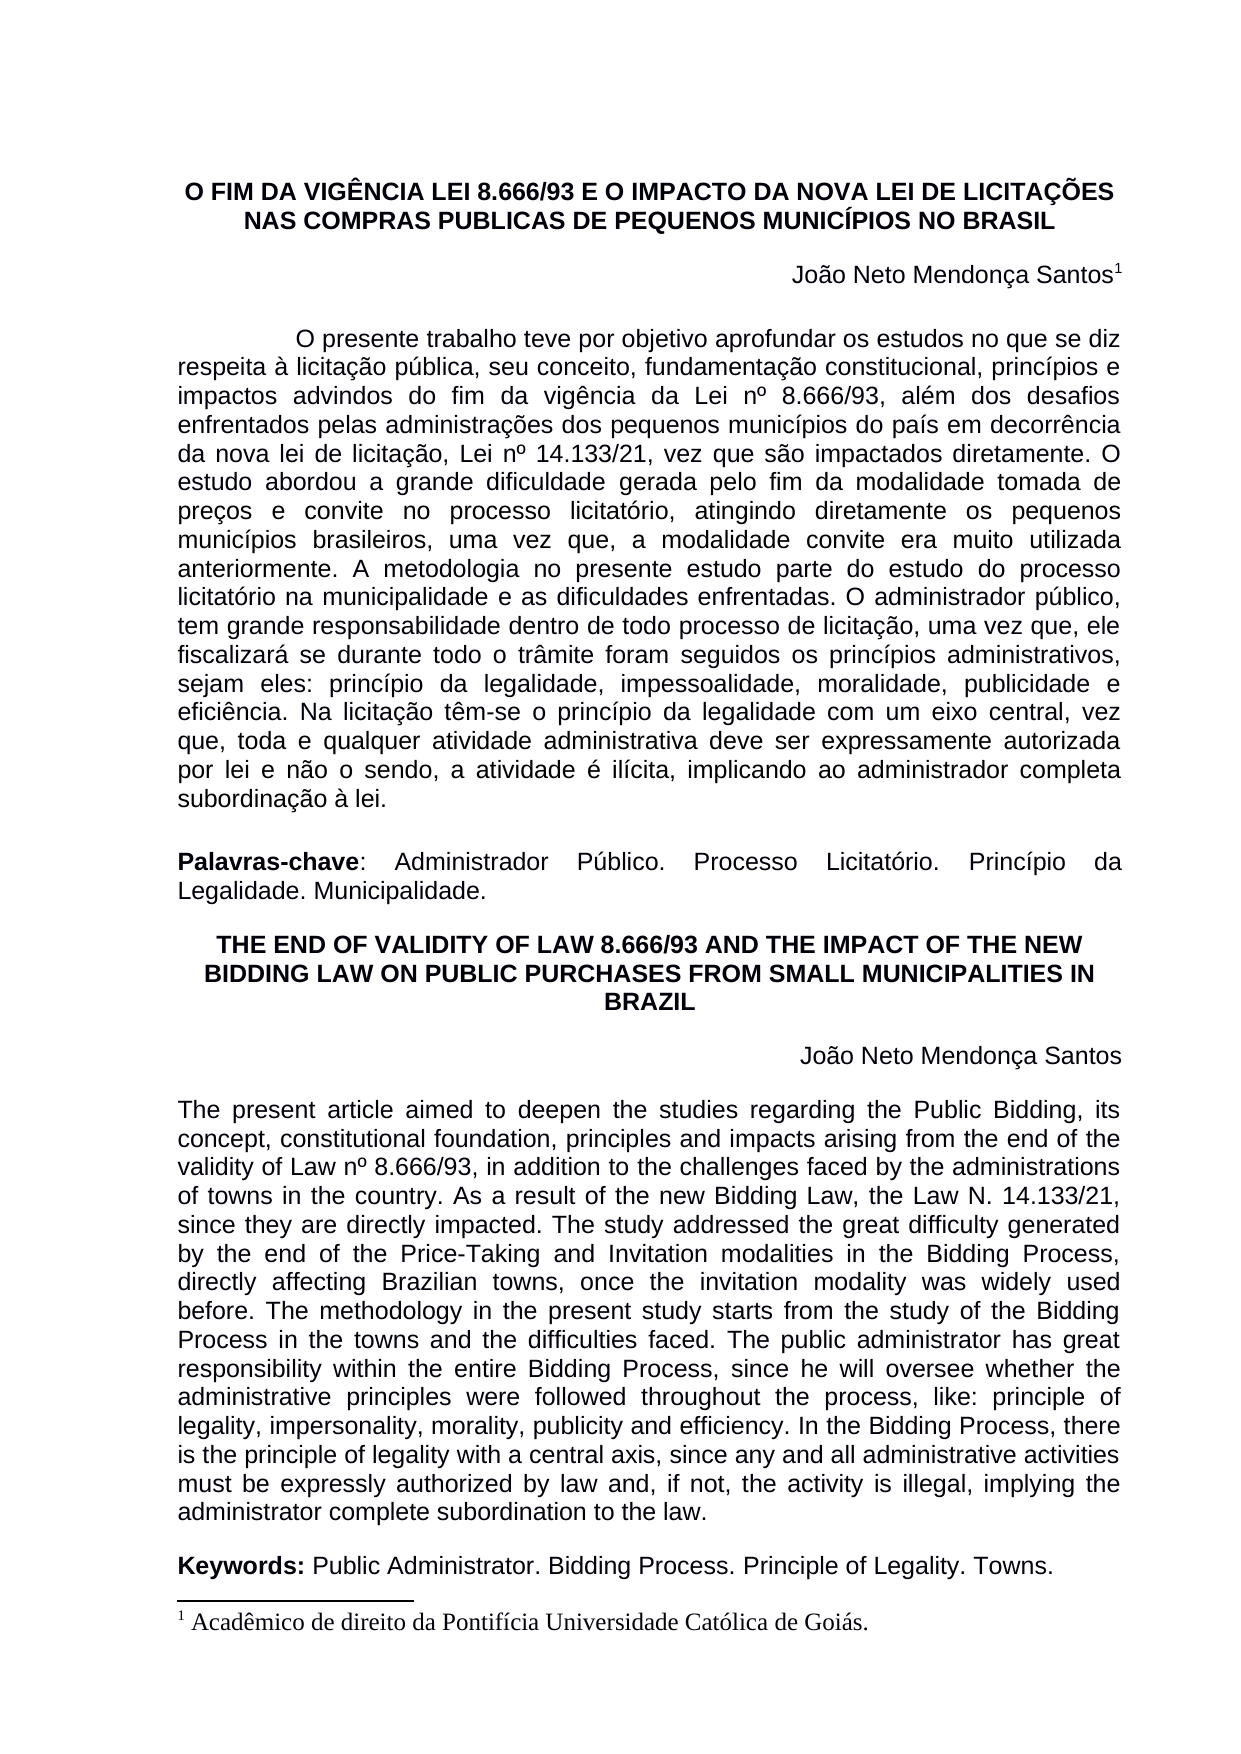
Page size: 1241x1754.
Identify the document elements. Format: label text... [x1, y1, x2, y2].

text The present article aimed to deepen the studies regarding the Public Bidding, its concept, constitutional foundation, principles and impacts arising from the end of the validity of Law nº 8.666/93, in addition to the challenges faced by the administrations of towns in the country. As a result of the new Bidding Law, the Law N. 14.133/21, since they are directly impacted. The study addressed the great difficulty generated by the end of the Price-Taking and Invitation modalities in the Bidding Process, directly affecting Brazilian towns, once the invitation modality was widely used before. The methodology in the present study starts from the study of the Bidding Process in the towns and the difficulties faced. The public administrator has great responsibility within the entire Bidding Process, since he will oversee whether the administrative principles were followed throughout the process, like: principle of legality, impersonality, morality, publicity and efficiency. In the Bidding Process, there is the principle of legality with a central axis, since any and all administrative activities must be expressly authorized by law and, if not, the activity is illegal, implying the administrator complete subordination to the law. [177, 1095, 1122, 1526]
text O presente trabalho teve por objetivo aprofundar os estudos no que se diz respeita à licitação pública, seu conceito, fundamentação constitucional, princípios e impactos advindos do fim da vigência da Lei nº 8.666/93, além dos desafios enfrentados pelas administrações dos pequenos municípios do país em decorrência da nova lei de licitação, Lei nº 14.133/21, vez que são impactados diretamente. O estudo abordou a grande dificuldade gerada pelo fim da modalidade tomada de preços e convite no processo licitatório, atingindo diretamente os pequenos municípios brasileiros, uma vez que, a modalidade convite era muito utilizada anteriormente. A metodologia no presente estudo parte do estudo do processo licitatório na municipalidade e as dificuldades enfrentadas. O administrador público, tem grande responsabilidade dentro de todo processo de licitação, uma vez que, ele fiscalizará se durante todo o trâmite foram seguidos os princípios administrativos, sejam eles: princípio da legalidade, impessoalidade, moralidade, publicidade e eficiência. Na licitação têm-se o princípio da legalidade com um eixo central, vez que, toda e qualquer atividade administrativa deve ser expressamente autorizada por lei e não o sendo, a atividade é ilícita, implicando ao administrador completa subordinação à lei. [177, 323, 1122, 812]
text Keywords: Public Administrator. Bidding Process. Principle of Legality. Towns. [177, 1551, 1122, 1580]
text João Neto Mendonça Santos [177, 1041, 1122, 1070]
text THE END OF VALIDITY OF LAW 8.666/93 AND THE IMPACT OF THE NEW BIDDING LAW ON PUBLIC PURCHASES FROM SMALL MUNICIPALITIES IN BRAZIL [177, 930, 1122, 1016]
text Palavras-chave: Administrador Público. Processo Licitatório. Princípio da Legalidade. Municipalidade. [177, 847, 1122, 905]
text João Neto Mendonça Santos [177, 260, 1122, 288]
text O FIM DA VIGÊNCIA LEI 8.666/93 E O IMPACTO DA NOVA LEI DE LICITAÇÕES NAS COMPRAS PUBLICAS DE PEQUENOS MUNICÍPIOS NO BRASIL [177, 177, 1122, 235]
